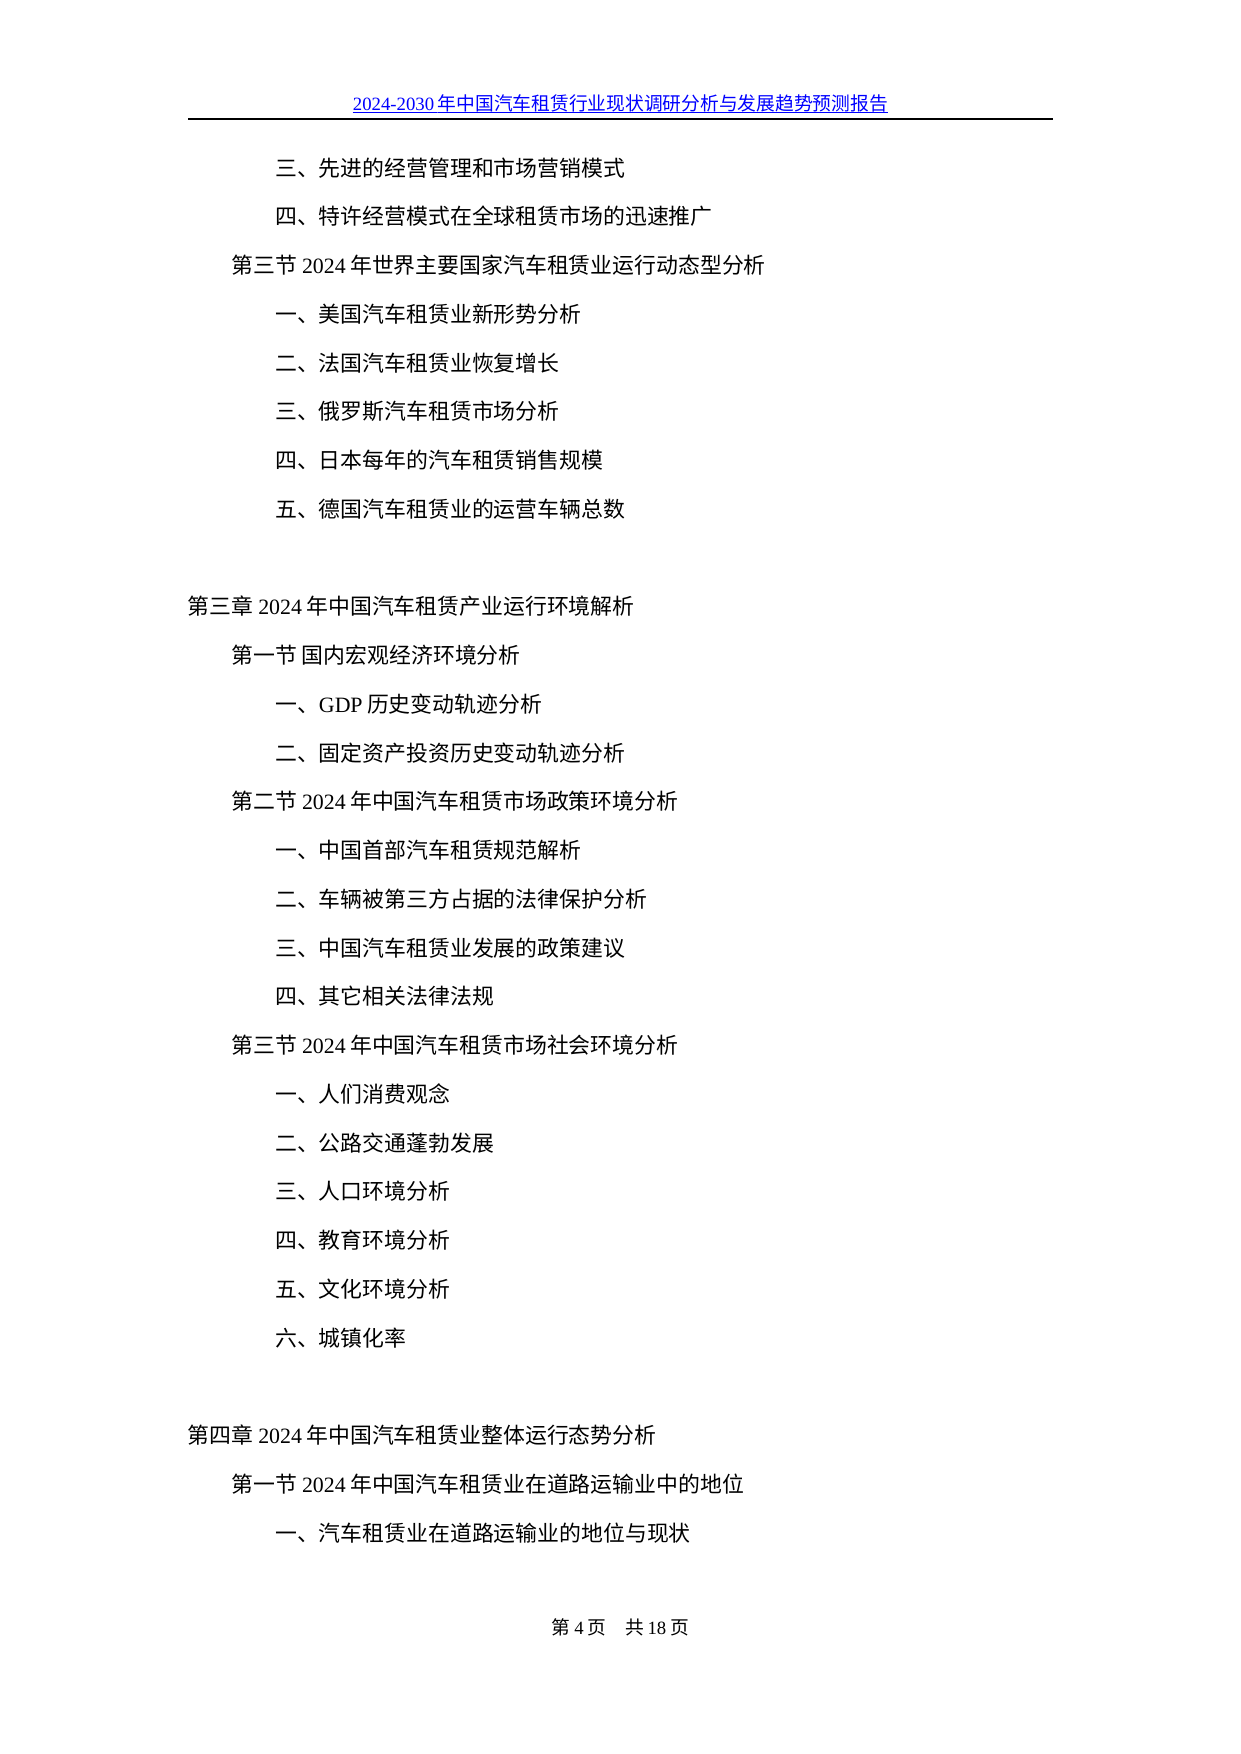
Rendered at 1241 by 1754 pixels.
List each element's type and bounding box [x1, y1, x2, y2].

text [187, 150, 1053, 1548]
